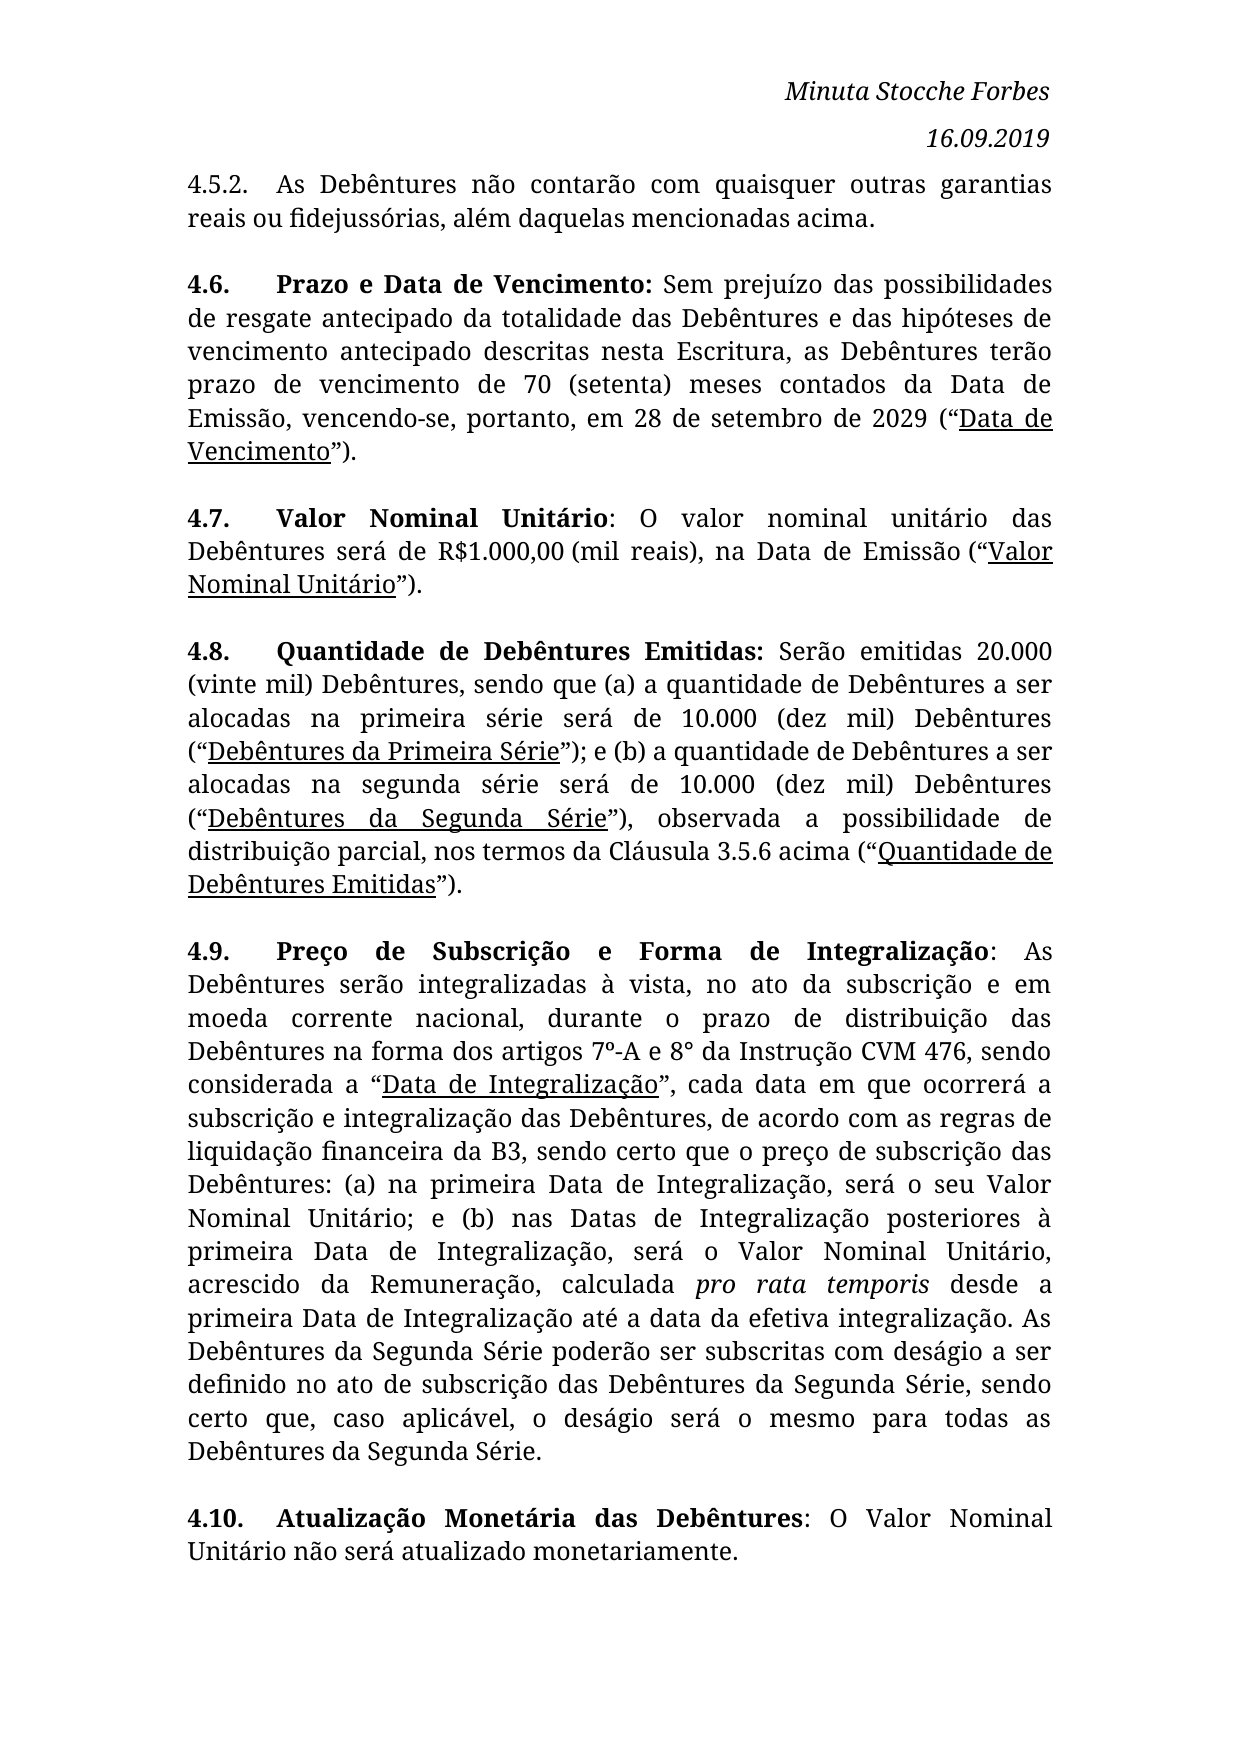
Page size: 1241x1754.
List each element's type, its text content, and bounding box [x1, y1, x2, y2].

text 4.5.2. As Debêntures não contarão com quaisquer outras garantias reais ou fidejussórias, além daquelas mencionadas acima. [187, 167, 1053, 234]
text 4.10. Atualização Monetária das Debêntures: O Valor Nominal Unitário não será atualizado monetariamente. [187, 1500, 1053, 1567]
text 4.6. Prazo e Data de Vencimento: Sem prejuízo das possibilidades de resgate antecipado da totalidade das Debêntures e das hipóteses de vencimento antecipado descritas nesta Escritura, as Debêntures terão prazo de vencimento de 70 (setenta) meses contados da Data de Emissão, vencendo-se, portanto, em 28 de setembro de 2029 (“Data de Vencimento”). [187, 267, 1053, 467]
text 4.9. Preço de Subscrição e Forma de Integralização: As Debêntures serão integralizadas à vista, no ato da subscrição e em moeda corrente nacional, durante o prazo de distribuição das Debêntures na forma dos artigos 7º-A e 8° da Instrução CVM 476, sendo considerada a “Data de Integralização”, cada data em que ocorrerá a subscrição e integralização das Debêntures, de acordo com as regras de liquidação financeira da B3, sendo certo que o preço de subscrição das Debêntures: (a) na primeira Data de Integralização, será o seu Valor Nominal Unitário; e (b) nas Datas de Integralização posteriores à primeira Data de Integralização, será o Valor Nominal Unitário, acrescido da Remuneração, calculada pro rata temporis desde a primeira Data de Integralização até a data da efetiva integralização. As Debêntures da Segunda Série poderão ser subscritas com deságio a ser definido no ato de subscrição das Debêntures da Segunda Série, sendo certo que, caso aplicável, o deságio será o mesmo para todas as Debêntures da Segunda Série. [187, 934, 1053, 1467]
text 4.8. Quantidade de Debêntures Emitidas: Serão emitidas 20.000 (vinte mil) Debêntures, sendo que (a) a quantidade de Debêntures a ser alocadas na primeira série será de 10.000 (dez mil) Debêntures (“Debêntures da Primeira Série”); e (b) a quantidade de Debêntures a ser alocadas na segunda série será de 10.000 (dez mil) Debêntures (“Debêntures da Segunda Série”), observada a possibilidade de distribuição parcial, nos termos da Cláusula 3.5.6 acima (“Quantidade de Debêntures Emitidas”). [187, 634, 1053, 900]
text 4.7. Valor Nominal Unitário: O valor nominal unitário das Debêntures será de R$1.000,00 (mil reais), na Data de Emissão (“Valor Nominal Unitário”). [187, 500, 1053, 600]
